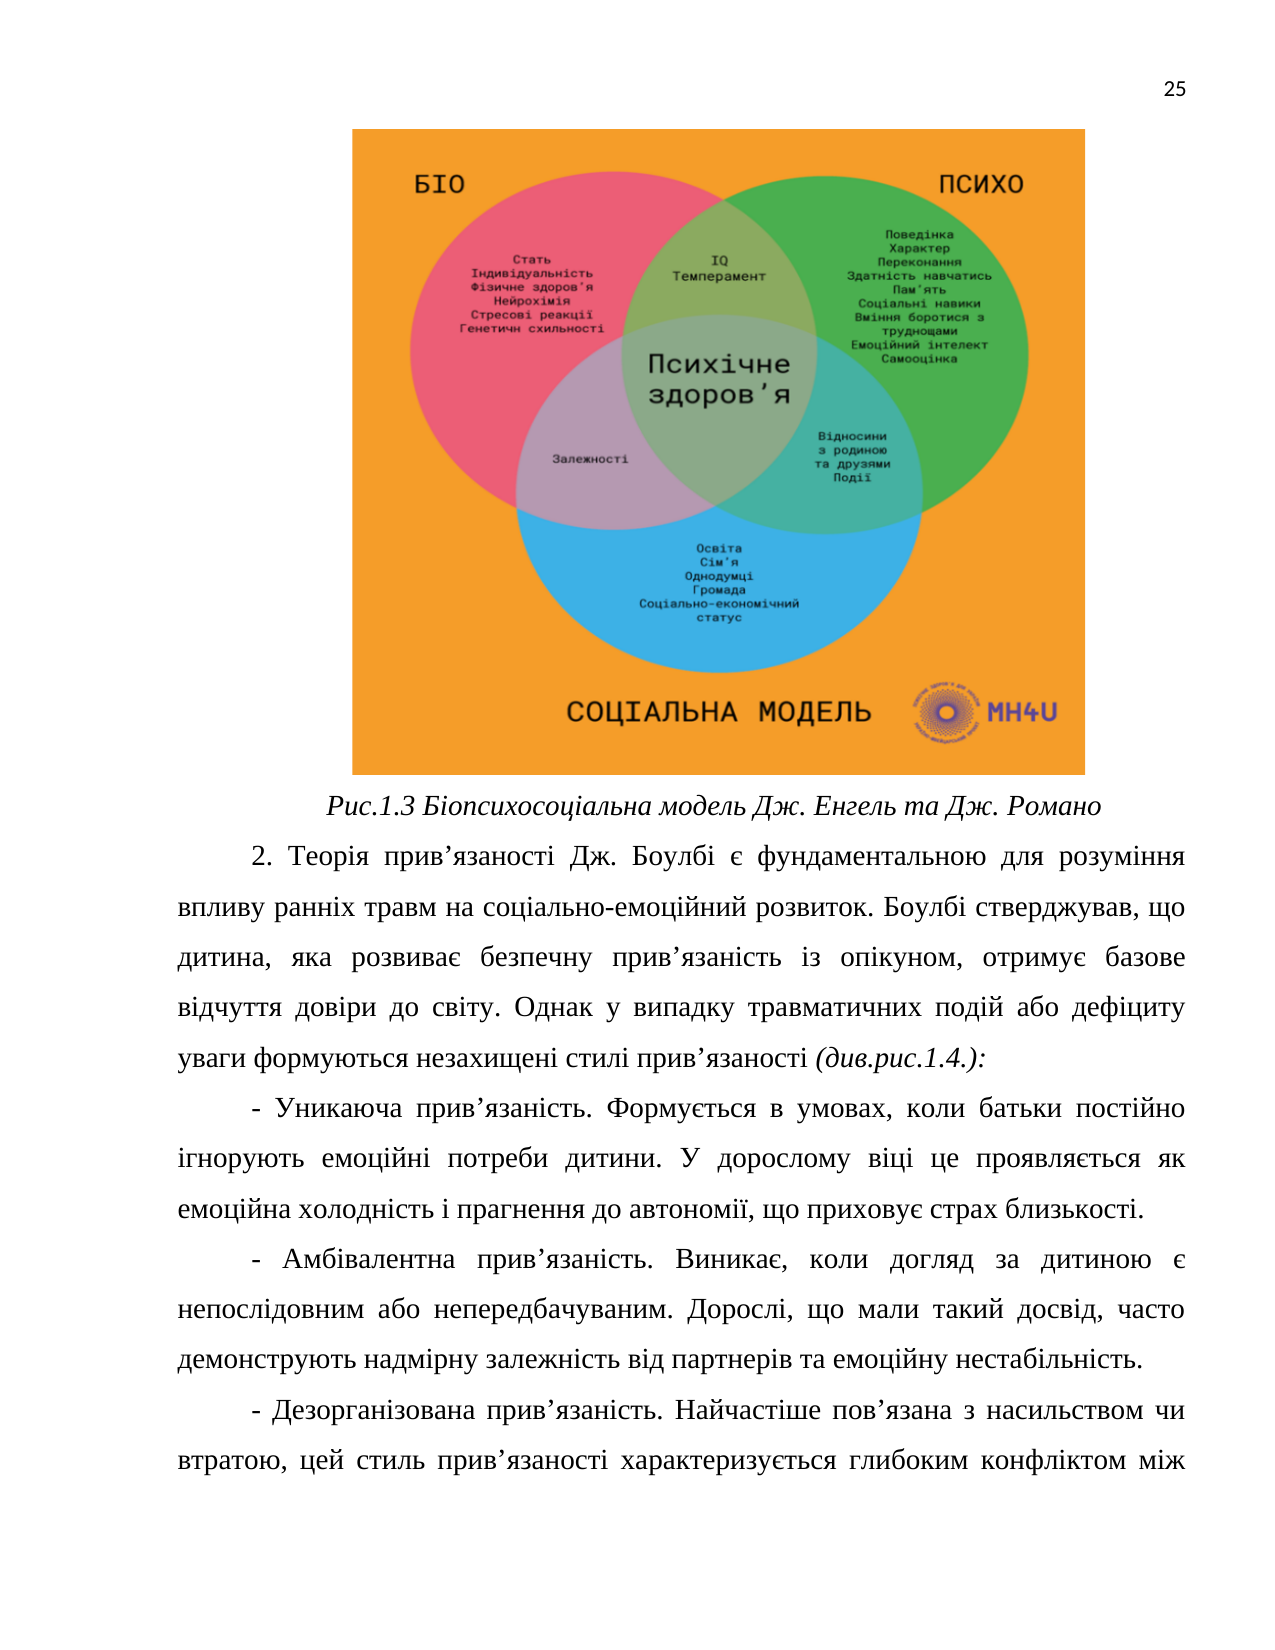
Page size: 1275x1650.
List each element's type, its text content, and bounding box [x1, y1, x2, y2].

text - Уникаюча прив’язаність. Формується в умовах, коли батьки постійно ігнорують емоційні потреби дитини. У дорослому віці це проявляється як емоційна холодність і прагнення до автономії, що приховує страх близькості. [177, 1090, 1186, 1224]
text - Амбівалентна прив’язаність. Виникає, коли догляд за дитиною є непослідовним або непередбачуваним. Дорослі, що мали такий досвід, часто демонструють надмірну залежність від партнерів та емоційну нестабільність. [177, 1241, 1186, 1375]
picture [352, 129, 1086, 775]
text 2. Теорія прив’язаності Дж. Боулбі є фундаментальною для розуміння впливу ранніх травм на соціально-емоційний розвиток. Боулбі стверджував, що дитина, яка розвиває безпечну прив’язаність із опікуном, отримує базове відчуття довіри до світу. Однак у випадку травматичних подій або дефіциту уваги формуються незахищені стилі прив’язаності (див.рис.1.4.): [177, 838, 1186, 1073]
text Рис.1.3 Біопсихосоціальна модель Дж. Енгель та Дж. Романо [177, 788, 1186, 822]
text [177, 1392, 1186, 1476]
